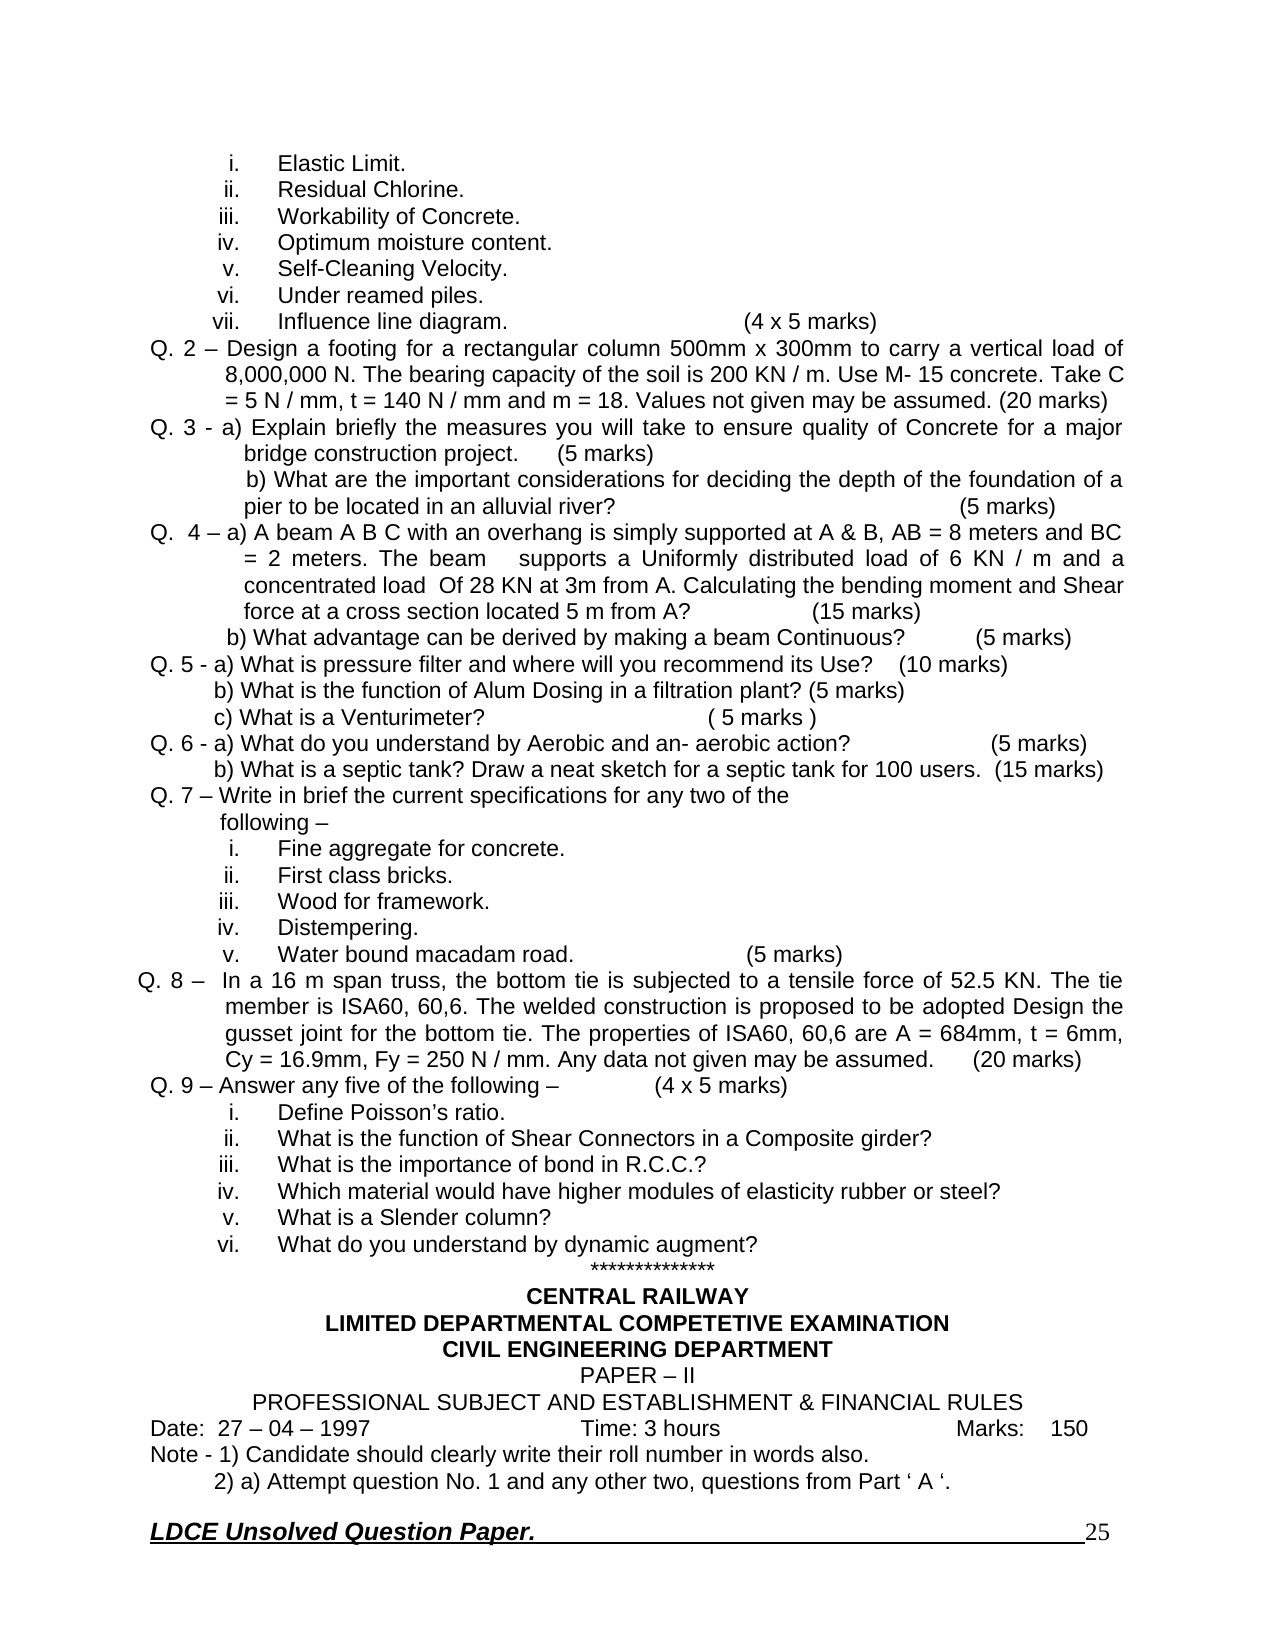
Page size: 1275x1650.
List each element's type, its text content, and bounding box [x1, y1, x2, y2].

text Q. 4 – a) A beam A B C with an overhang is simply supported at A & B, AB = 8 meters and BC = 2 meters. The beam supports a Uniformly distributed load of 6 KN / m and a concentrated load Of 28 KN at 3m from A. Calculating the bending moment and Shear force at a cross section located 5 m from A? (15 marks) [150, 519, 1125, 624]
text ************** [180, 1257, 1125, 1283]
list Wood for framework. [240, 888, 1125, 914]
text Note - 1) Candidate should clearly write their roll number in words also. [150, 1441, 1125, 1468]
list Fine aggregate for concrete. [240, 835, 1125, 862]
list Which material would have higher modules of elasticity rubber or steel? [240, 1178, 1125, 1204]
list Self-Cleaning Velocity. [240, 255, 1125, 282]
text b) What is the function of Alum Dosing in a filtration plant? (5 marks) [150, 677, 1125, 703]
text c) What is a Venturimeter? ( 5 marks ) [150, 703, 1125, 730]
text Q. 9 – Answer any five of the following – (4 x 5 marks) [150, 1072, 1125, 1099]
list First class bricks. [240, 862, 1125, 888]
list Water bound macadam road. (5 marks) [240, 941, 1125, 967]
text Q. 6 - a) What do you understand by Aerobic and an- aerobic action? (5 marks) [150, 730, 1125, 756]
text LIMITED DEPARTMENTAL COMPETETIVE EXAMINATION [150, 1309, 1125, 1336]
text Q. 7 – Write in brief the current specifications for any two of the [150, 782, 1125, 809]
list Elastic Limit. [240, 150, 1125, 176]
subtitle CENTRAL RAILWAY [150, 1283, 1125, 1309]
list Distempering. [240, 914, 1125, 941]
text Q. 5 - a) What is pressure filter and where will you recommend its Use? (10 marks) [150, 651, 1125, 677]
text Q. 8 – In a 16 m span truss, the bottom tie is subjected to a tensile force of 52.5 KN. The tie member is ISA60, 60,6. The welded construction is proposed to be adopted Design the gusset joint for the bottom tie. The properties of ISA60, 60,6 are A = 684mm, t = 6mm, Cy = 16.9mm, Fy = 250 N / mm. Any data not given may be assumed. (20 marks) [137, 967, 1125, 1072]
list Optimum moisture content. [240, 229, 1125, 255]
list What do you understand by dynamic augment? [240, 1231, 1125, 1257]
text CIVIL ENGINEERING DEPARTMENT [150, 1336, 1125, 1362]
list Workability of Concrete. [240, 203, 1125, 229]
text Date: 27 – 04 – 1997 Time: 3 hours Marks: 150 [150, 1415, 1125, 1441]
list Influence line diagram. (4 x 5 marks) [240, 308, 1125, 334]
text 2) a) Attempt question No. 1 and any other two, questions from Part ‘ A ‘. [150, 1468, 1125, 1494]
text b) What advantage can be derived by making a beam Continuous? (5 marks) [150, 624, 1125, 651]
list Under reamed piles. [240, 282, 1125, 308]
text b) What are the important considerations for deciding the depth of the foundation of a pier to be located in an alluvial river? (5 marks) [150, 466, 1125, 519]
text following – [150, 809, 1125, 835]
list What is the function of Shear Connectors in a Composite girder? [240, 1125, 1125, 1151]
list Residual Chlorine. [240, 176, 1125, 203]
text Q. 2 – Design a footing for a rectangular column 500mm x 300mm to carry a vertical load of 8,000,000 N. The bearing capacity of the soil is 200 KN / m. Use M- 15 concrete. Take C = 5 N / mm, t = 140 N / mm and m = 18. Values not given may be assumed. (20 marks) [150, 334, 1125, 413]
text PROFESSIONAL SUBJECT AND ESTABLISHMENT & FINANCIAL RULES [150, 1389, 1125, 1415]
list Define Poisson’s ratio. [240, 1099, 1125, 1125]
text Q. 3 - a) Explain briefly the measures you will take to ensure quality of Concrete for a major bridge construction project. (5 marks) [150, 413, 1125, 466]
list What is the importance of bond in R.C.C.? [240, 1151, 1125, 1178]
text b) What is a septic tank? Draw a neat sketch for a septic tank for 100 users. (15 marks) [150, 756, 1125, 782]
text PAPER – II [150, 1362, 1125, 1389]
list What is a Slender column? [240, 1204, 1125, 1231]
